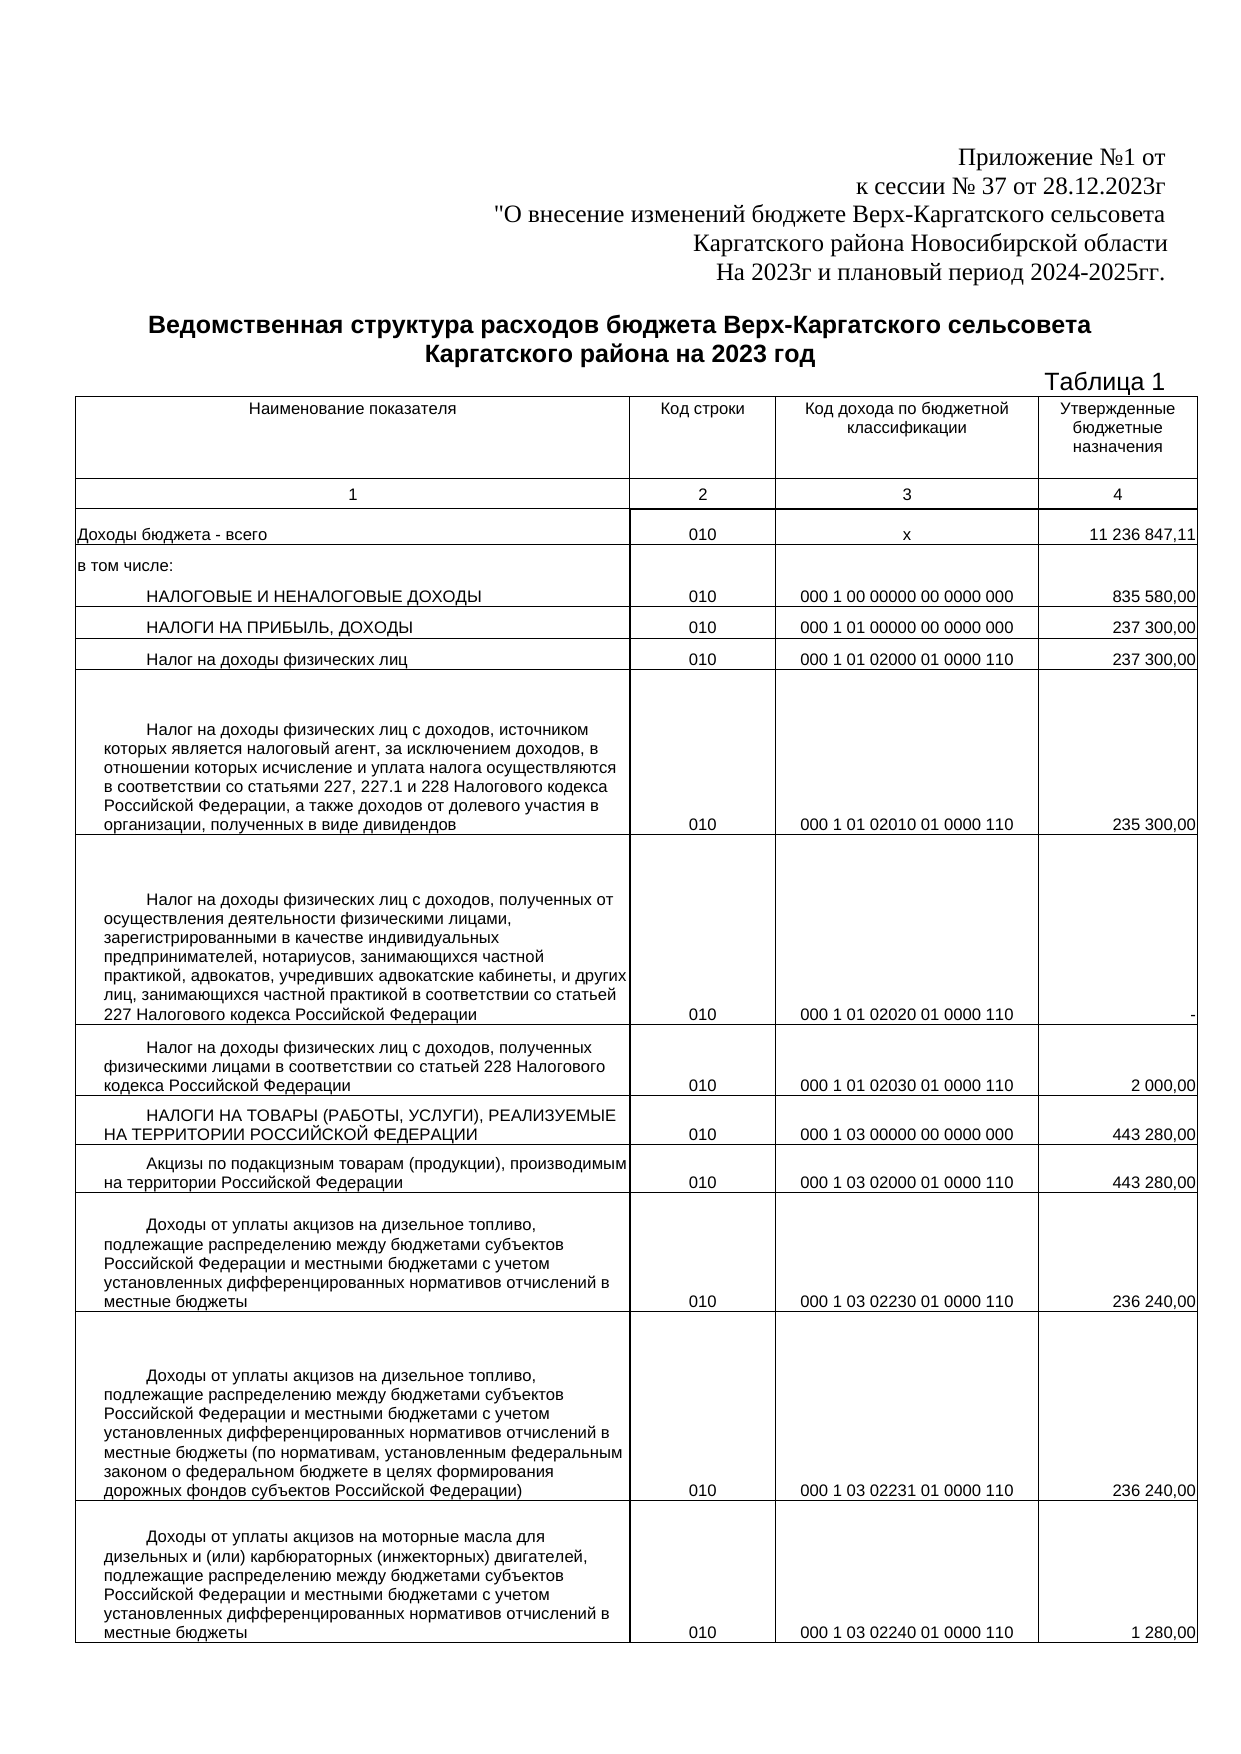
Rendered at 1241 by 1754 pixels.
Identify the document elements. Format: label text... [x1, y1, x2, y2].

table_cell в том числе: [76, 545, 629, 575]
text к сессии № 37 от 28.12.2023г [75, 171, 1165, 199]
table_cell 237 300,00 [1039, 607, 1197, 637]
text "О внесение изменений бюджете Верх-Каргатского сельсовета [75, 199, 1165, 228]
table_cell 000 1 03 02240 01 0000 110 [776, 1501, 1038, 1642]
table_cell 010 [631, 510, 775, 544]
table_cell 000 1 01 02020 01 0000 110 [776, 835, 1038, 1023]
table_cell 236 240,00 [1039, 1193, 1197, 1311]
table_cell 010 [631, 1025, 775, 1095]
table_cell НАЛОГИ НА ТОВАРЫ (РАБОТЫ, УСЛУГИ), РЕАЛИЗУЕМЫЕ НА ТЕРРИТОРИИ РОССИЙСКОЙ ФЕДЕРАЦИИ [76, 1096, 629, 1144]
table_header Утвержденные бюджетные назначения [1039, 397, 1197, 478]
table_cell 2 [630, 479, 775, 508]
table_cell Доходы от уплаты акцизов на дизельное топливо, подлежащие распределению между бюджетами субъектов Российской Федерации и местными бюджетами с учетом установленных дифференцированных нормативов отчислений в местные бюджеты (по нормативам, установленным федеральным законом о федеральном бюджете в целях формирования дорожных фондов субъектов Российской Федерации) [76, 1312, 629, 1500]
table_cell 000 1 03 02231 01 0000 110 [776, 1312, 1038, 1500]
table_cell 010 [631, 607, 775, 637]
table_cell 237 300,00 [1039, 639, 1197, 669]
table_cell - [1039, 835, 1197, 1023]
text На 2023г и плановый период 2024-2025гг. [75, 257, 1165, 286]
table_cell Доходы бюджета - всего [76, 509, 629, 544]
table_cell Налог на доходы физических лиц [76, 639, 629, 669]
table_cell 000 1 01 00000 00 0000 000 [776, 607, 1038, 637]
table_cell 000 1 00 00000 00 0000 000 [776, 575, 1038, 606]
table_cell 2 000,00 [1039, 1025, 1197, 1095]
table_cell 236 240,00 [1039, 1312, 1197, 1500]
table_cell x [776, 510, 1038, 544]
table_cell 235 300,00 [1039, 670, 1197, 834]
table_cell Доходы от уплаты акцизов на дизельное топливо, подлежащие распределению между бюджетами субъектов Российской Федерации и местными бюджетами с учетом установленных дифференцированных нормативов отчислений в местные бюджеты [76, 1193, 629, 1311]
table_cell 443 280,00 [1039, 1145, 1197, 1192]
table_cell Налог на доходы физических лиц с доходов, полученных физическими лицами в соответствии со статьей 228 Налогового кодекса Российской Федерации [76, 1025, 629, 1095]
table_cell НАЛОГОВЫЕ И НЕНАЛОГОВЫЕ ДОХОДЫ [76, 575, 629, 606]
text Таблица 1 [75, 367, 1165, 396]
table_cell 11 236 847,11 [1039, 510, 1197, 544]
table_cell НАЛОГИ НА ПРИБЫЛЬ, ДОХОДЫ [76, 607, 629, 637]
table_cell 000 1 01 02030 01 0000 110 [776, 1025, 1038, 1095]
table_cell Акцизы по подакцизным товарам (продукции), производимым на территории Российской Федерации [76, 1145, 629, 1192]
table_header Наименование показателя [76, 397, 629, 478]
table_cell [776, 545, 1038, 575]
table_cell 010 [631, 670, 775, 834]
table_cell 000 1 03 00000 00 0000 000 [776, 1096, 1038, 1144]
table_cell 010 [631, 1501, 775, 1642]
table_cell 000 1 03 02230 01 0000 110 [776, 1193, 1038, 1311]
table_cell 1 [76, 479, 629, 508]
table_cell [631, 545, 775, 575]
table_cell 3 [776, 479, 1038, 508]
table_cell 010 [631, 1096, 775, 1144]
table_cell 010 [631, 1145, 775, 1192]
table_cell Налог на доходы физических лиц с доходов, источником которых является налоговый агент, за исключением доходов, в отношении которых исчисление и уплата налога осуществляются в соответствии со статьями 227, 227.1 и 228 Налогового кодекса Российской Федерации, а также доходов от долевого участия в организации, полученных в виде дивидендов [76, 670, 629, 834]
table_header Код дохода по бюджетной классификации [776, 397, 1038, 478]
text Ведомственная структура расходов бюджета Верх-Каргатского сельсовета [75, 310, 1165, 338]
table_cell 1 280,00 [1039, 1501, 1197, 1642]
table_cell 835 580,00 [1039, 575, 1197, 606]
table_header Код строки [630, 397, 775, 478]
text Приложение №1 от [75, 142, 1165, 171]
table_cell 010 [631, 575, 775, 606]
table_cell Налог на доходы физических лиц с доходов, полученных от осуществления деятельности физическими лицами, зарегистрированными в качестве индивидуальных предпринимателей, нотариусов, занимающихся частной практикой, адвокатов, учредивших адвокатские кабинеты, и других лиц, занимающихся частной практикой в соответствии со статьей 227 Налогового кодекса Российской Федерации [76, 835, 629, 1023]
table_cell 010 [631, 835, 775, 1023]
text Каргатского района Новосибирской области [75, 228, 1168, 257]
table_cell [1039, 545, 1197, 575]
table_cell 010 [631, 1193, 775, 1311]
table_cell Доходы от уплаты акцизов на моторные масла для дизельных и (или) карбюраторных (инжекторных) двигателей, подлежащие распределению между бюджетами субъектов Российской Федерации и местными бюджетами с учетом установленных дифференцированных нормативов отчислений в местные бюджеты [76, 1501, 629, 1642]
table_cell 000 1 03 02000 01 0000 110 [776, 1145, 1038, 1192]
text Каргатского района на 2023 год [75, 338, 1165, 367]
table_cell 000 1 01 02000 01 0000 110 [776, 639, 1038, 669]
table_cell 010 [631, 1312, 775, 1500]
table_cell 010 [631, 639, 775, 669]
table_cell 000 1 01 02010 01 0000 110 [776, 670, 1038, 834]
table_cell 4 [1039, 479, 1197, 508]
table_cell 443 280,00 [1039, 1096, 1197, 1144]
